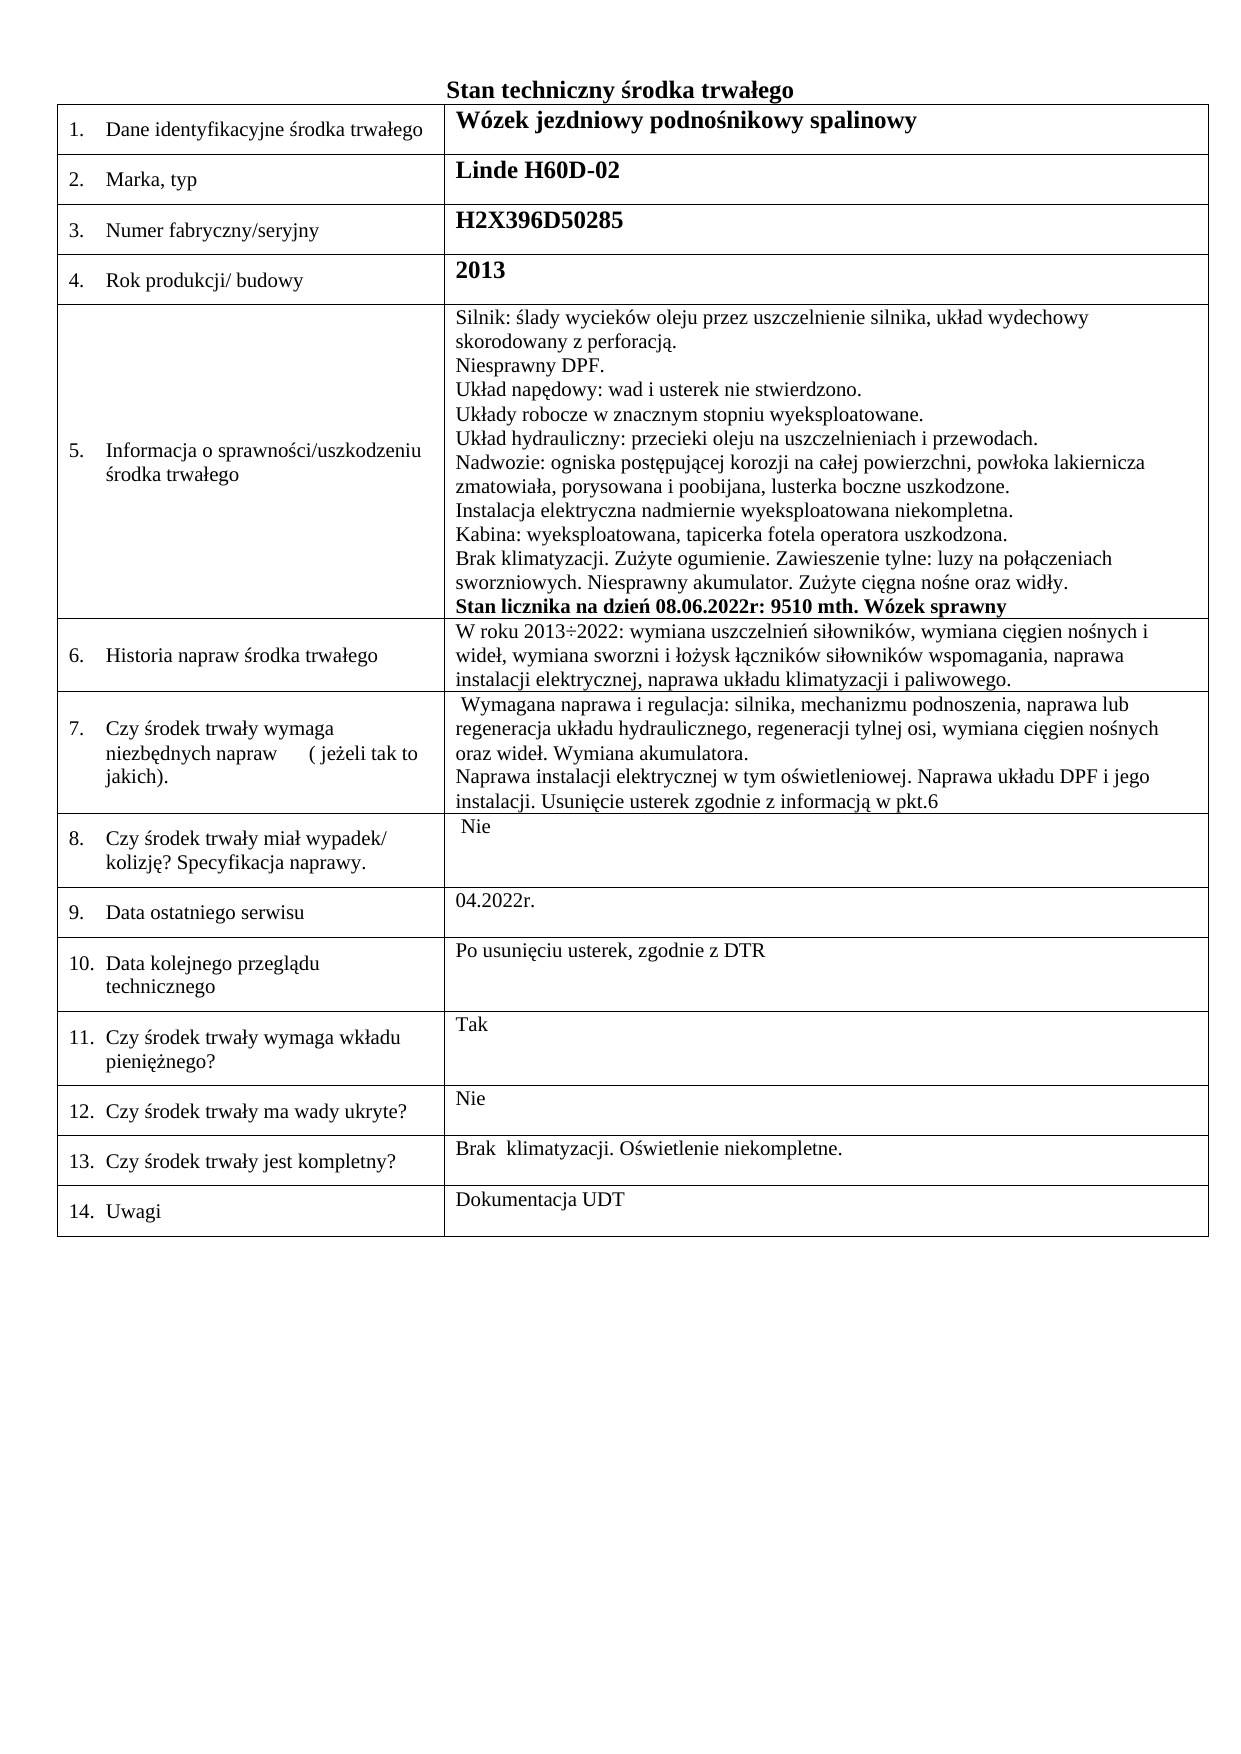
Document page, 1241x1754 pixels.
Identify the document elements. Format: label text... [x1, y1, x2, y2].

table_header Wózek jezdniowy podnośnikowy spalinowy [445, 105, 1208, 154]
table_cell W roku 2013÷2022: wymiana uszczelnień siłowników, wymiana cięgien nośnych i wideł, wymiana sworzni i łożysk łączników siłowników wspomagania, naprawa instalacji elektrycznej, naprawa układu klimatyzacji i paliwowego. [445, 619, 1208, 691]
table_cell Numer fabryczny/seryjny [58, 205, 444, 254]
table_cell Czy środek trwały wymaga niezbędnych napraw ( jeżeli tak to jakich). [58, 692, 444, 813]
table_cell 04.2022r. [445, 888, 1208, 937]
table_cell Historia napraw środka trwałego [58, 619, 444, 691]
table_cell Rok produkcji/ budowy [58, 255, 444, 304]
table_cell Czy środek trwały miał wypadek/ kolizję? Specyfikacja naprawy. [58, 814, 444, 887]
table_cell Silnik: ślady wycieków oleju przez uszczelnienie silnika, układ wydechowy skorodowany z perforacją. Niesprawny DPF. Układ napędowy: wad i usterek nie stwierdzono. Układy robocze w znacznym stopniu wyeksploatowane. Układ hydrauliczny: przecieki oleju na uszczelnieniach i przewodach. Nadwozie: ogniska postępującej korozji na całej powierzchni, powłoka lakiernicza zmatowiała, porysowana i poobijana, lusterka boczne uszkodzone. Instalacja elektryczna nadmiernie wyeksploatowana niekompletna. Kabina: wyeksploatowana, tapicerka fotela operatora uszkodzona. Brak klimatyzacji. Zużyte ogumienie. Zawieszenie tylne: luzy na połączeniach sworzniowych. Niesprawny akumulator. Zużyte cięgna nośne oraz widły. Stan licznika na dzień 08.06.2022r: 9510 mth. Wózek sprawny [445, 305, 1208, 618]
table_cell Data ostatniego serwisu [58, 888, 444, 937]
table_cell Linde H60D-02 [445, 155, 1208, 204]
table_cell Wymagana naprawa i regulacja: silnika, mechanizmu podnoszenia, naprawa lub regeneracja układu hydraulicznego, regeneracji tylnej osi, wymiana cięgien nośnych oraz wideł. Wymiana akumulatora. Naprawa instalacji elektrycznej w tym oświetleniowej. Naprawa układu DPF i jego instalacji. Usunięcie usterek zgodnie z informacją w pkt.6 [445, 692, 1208, 813]
table_cell H2X396D50285 [445, 205, 1208, 254]
table_cell Tak [445, 1012, 1208, 1085]
table_cell Informacja o sprawności/uszkodzeniu środka trwałego [58, 305, 444, 618]
table_cell Nie [445, 814, 1208, 887]
table_cell Brak klimatyzacji. Oświetlenie niekompletne. [445, 1136, 1208, 1185]
table_cell Uwagi [58, 1186, 444, 1236]
table_cell Dokumentacja UDT [445, 1186, 1208, 1236]
table_header Dane identyfikacyjne środka trwałego [58, 105, 444, 154]
table_cell Czy środek trwały jest kompletny? [58, 1136, 444, 1185]
table_cell Po usunięciu usterek, zgodnie z DTR [445, 938, 1208, 1011]
table_cell Data kolejnego przeglądu technicznego [58, 938, 444, 1011]
table_cell Czy środek trwały ma wady ukryte? [58, 1086, 444, 1135]
table_cell Marka, typ [58, 155, 444, 204]
text Stan techniczny środka trwałego [75, 75, 1165, 104]
table_cell Czy środek trwały wymaga wkładu pieniężnego? [58, 1012, 444, 1085]
table_cell Nie [445, 1086, 1208, 1135]
table_cell 2013 [445, 255, 1208, 304]
